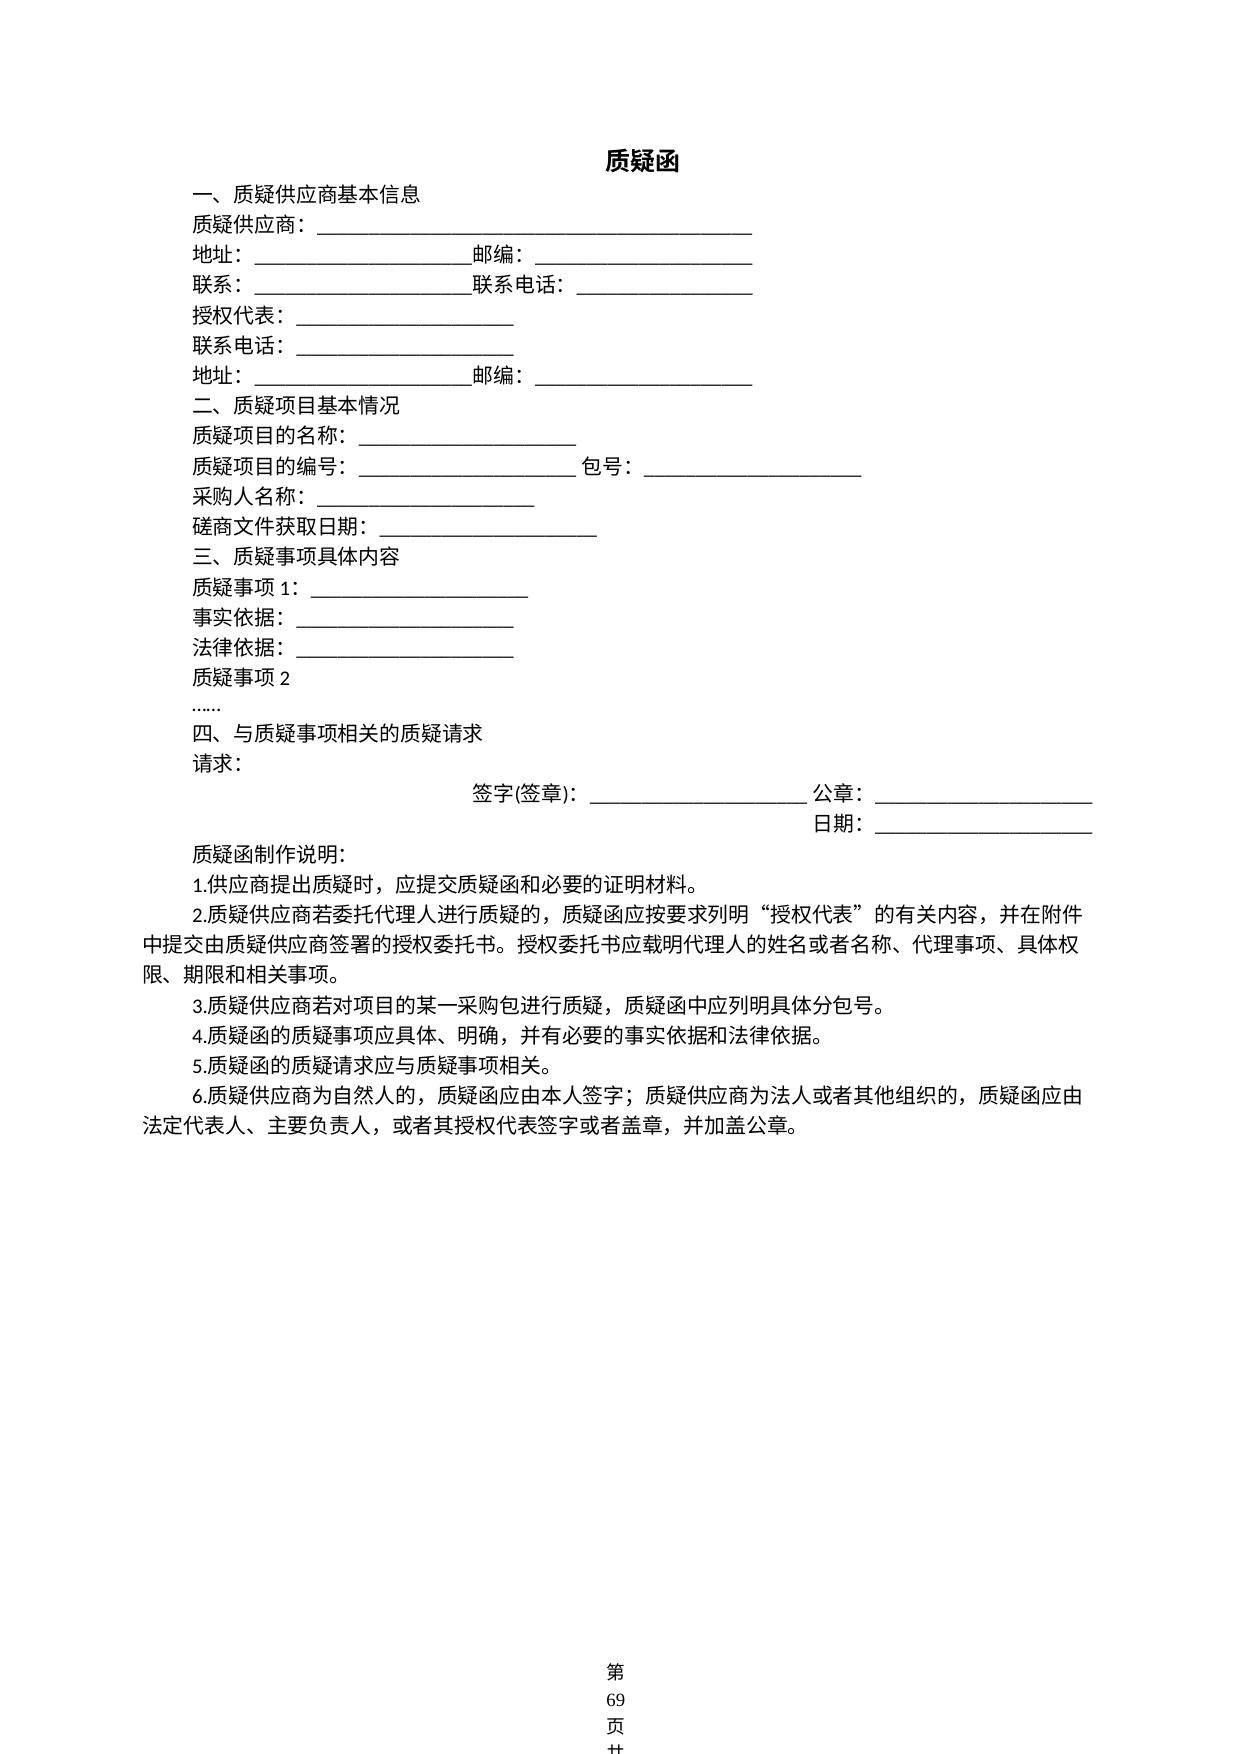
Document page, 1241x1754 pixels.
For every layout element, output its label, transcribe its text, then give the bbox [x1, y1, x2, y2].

text 地址：_____________________邮编：_____________________ [142, 238, 1093, 269]
text 2.质疑供应商若委托代理人进行质疑的，质疑函应按要求列明“授权代表”的有关内容，并在附件中提交由质疑供应商签署的授权委托书。授权委托书应载明代理人的姓名或者名称、代理事项、具体权限、期限和相关事项。 [142, 898, 1093, 989]
text 磋商文件获取日期：_____________________ [142, 510, 1093, 541]
text 授权代表：_____________________ [142, 299, 1093, 329]
text 质疑函制作说明： [142, 838, 1093, 868]
text 联系电话：_____________________ [142, 329, 1093, 359]
text 质疑项目的编号：_____________________ 包号：_____________________ [142, 450, 1093, 480]
text 质疑事项2 [142, 661, 1093, 692]
text 四、与质疑事项相关的质疑请求 [142, 717, 1093, 747]
text 签字(签章)：_____________________ 公章：_____________________ [142, 777, 1093, 808]
text 1.供应商提出质疑时，应提交质疑函和必要的证明材料。 [142, 868, 1093, 898]
text 4.质疑函的质疑事项应具体、明确，并有必要的事实依据和法律依据。 [142, 1019, 1093, 1049]
text 日期：_____________________ [142, 808, 1093, 838]
text 三、质疑事项具体内容 [142, 541, 1093, 571]
text 6.质疑供应商为自然人的，质疑函应由本人签字；质疑供应商为法人或者其他组织的，质疑函应由法定代表人、主要负责人，或者其授权代表签字或者盖章，并加盖公章。 [142, 1079, 1093, 1140]
text 采购人名称：_____________________ [142, 480, 1093, 510]
text 质疑供应商：__________________________________________ [142, 208, 1093, 238]
text 质疑函 [142, 142, 1093, 178]
text 一、质疑供应商基本信息 [142, 178, 1093, 208]
text 请求： [142, 747, 1093, 777]
text 质疑事项1：_____________________ [142, 571, 1093, 601]
text 质疑项目的名称：_____________________ [142, 420, 1093, 450]
text 事实依据：_____________________ [142, 601, 1093, 631]
text 5.质疑函的质疑请求应与质疑事项相关。 [142, 1049, 1093, 1079]
text …… [142, 692, 1093, 717]
text 3.质疑供应商若对项目的某一采购包进行质疑，质疑函中应列明具体分包号。 [142, 989, 1093, 1019]
text 二、质疑项目基本情况 [142, 389, 1093, 420]
text 联系：_____________________联系电话：_________________ [142, 269, 1093, 299]
text 地址：_____________________邮编：_____________________ [142, 359, 1093, 389]
text 法律依据：_____________________ [142, 631, 1093, 661]
